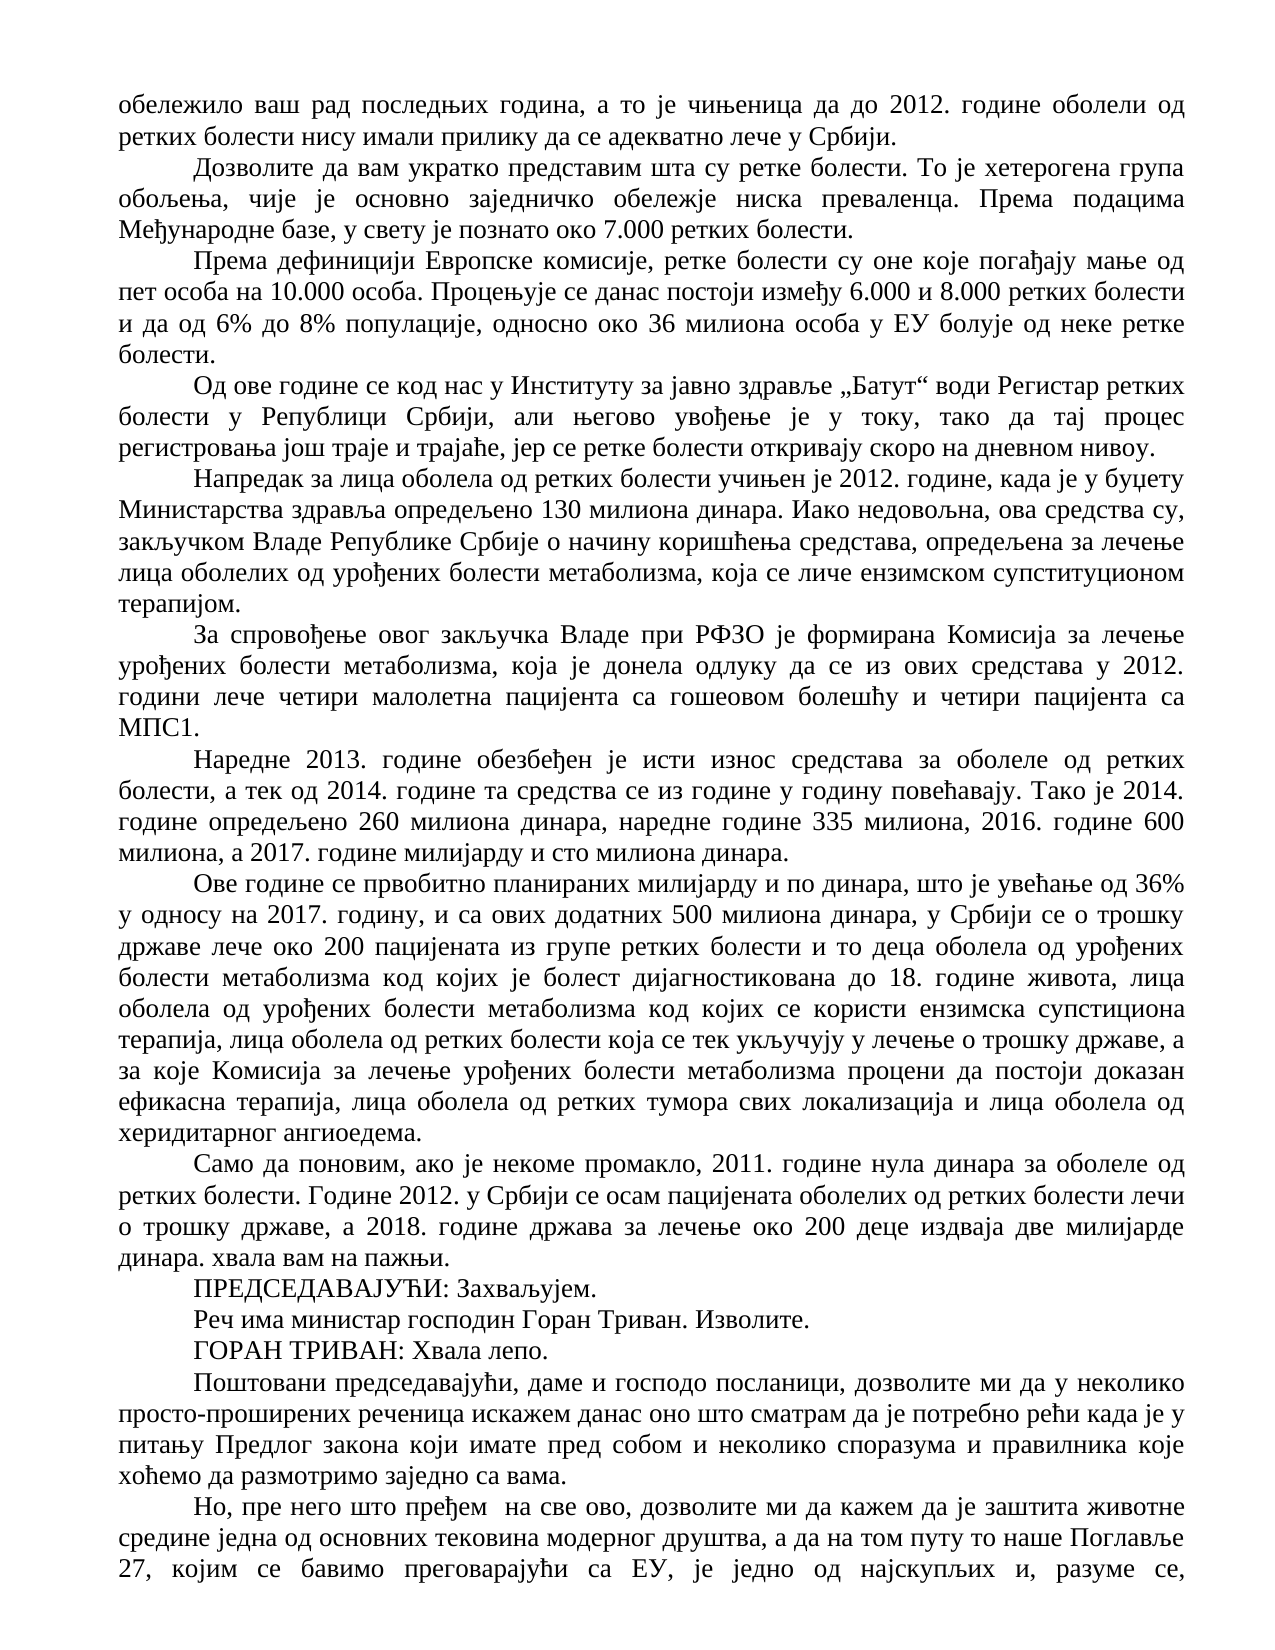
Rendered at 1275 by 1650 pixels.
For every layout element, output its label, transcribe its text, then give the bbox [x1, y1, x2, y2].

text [118, 89, 1186, 151]
text За спровођење овог закључка Владе при РФЗО је формирана Комисија за лечење урођених болести метаболизма, која је донела одлуку да се из ових средстава у 2012. години лече четири малолетна пацијента са гошеовом болешћу и четири пацијента са МПС1. [118, 618, 1186, 743]
text Дозволите да вам укратко представим шта су ретке болести. То је хетерогена група обољења, чије је основно заједничко обележје ниска преваленца. Према подацима Међународне базе, у свету је познато око 7.000 ретких болести. [118, 151, 1186, 244]
text Ове године се првобитно планираних милијарду и по динара, што је увећање од 36% у односу на 2017. годину, и са ових додатних 500 милиона динара, у Србији се о трошку државе лече око 200 пацијената из групе ретких болести и то деца оболела од урођених болести метаболизма код којих је болест дијагностикована до 18. године живота, лица оболела од урођених болести метаболизма код којих се користи ензимска супстициона терапија, лица оболела од ретких болести која се тек укључују у лечење о трошку државе, а за које Комисија за лечење урођених болести метаболизма процени да постоји доказан ефикасна терапија, лица оболела од ретких тумора свих локализација и лица оболела од херидитарног ангиоедема. [118, 867, 1186, 1148]
text Наредне 2013. године обезбеђен је исти износ средстава за оболеле од ретких болести, а тек од 2014. године та средства се из године у годину повећавају. Тако је 2014. године опредељено 260 милиона динара, наредне године 335 милиона, 2016. године 600 милиона, а 2017. године милијарду и сто милиона динара. [118, 743, 1186, 867]
text Према дефиницији Европске комисије, ретке болести су оне које погађају мање од пет особа на 10.000 особа. Процењује се данас постоји између 6.000 и 8.000 ретких болести и да од 6% до 8% популације, односно око 36 милиона особа у ЕУ болује од неке ретке болести. [118, 244, 1186, 369]
text Само да поновим, ако је некоме промакло, 2011. године нула динара за оболеле од ретких болести. Године 2012. у Србији се осам пацијената оболелих од ретких болести лечи о трошку државе, а 2018. године држава за лечење око 200 деце издваја две милијарде динара. хвала вам на пажњи. [118, 1148, 1186, 1272]
text Поштовани председавајући, даме и господо посланици, дозволите ми да у неколико просто-проширених реченица искажем данас оно што сматрам да је потребно рећи када је у питању Предлог закона који имате пред собом и неколико споразума и правилника које хоћемо да размотримо заједно са вама. [118, 1366, 1186, 1490]
text Од ове године се код нас у Институту за јавно здравље „Батут“ води Регистар ретких болести у Републици Србији, али његово увођење је у току, тако да тај процес регистровања још траје и трајаће, јер се ретке болести откривају скоро на дневном нивоу. [118, 369, 1186, 462]
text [118, 1490, 1186, 1584]
text ГОРАН ТРИВАН: Хвала лепо. [118, 1334, 1186, 1366]
text Реч има министар господин Горан Триван. Изволите. [118, 1303, 1186, 1334]
text Напредак за лица оболела од ретких болести учињен је 2012. године, када је у буџету Министарства здравља опредељено 130 милиона динара. Иако недовољна, ова средства су, закључком Владе Републике Србије о начину коришћења средстава, опредељена за лечење лица оболелих од урођених болести метаболизма, која се личе ензимском супституционом терапијом. [118, 462, 1186, 618]
text ПРЕДСЕДАВАЈУЋИ: Захваљујем. [118, 1272, 1186, 1303]
